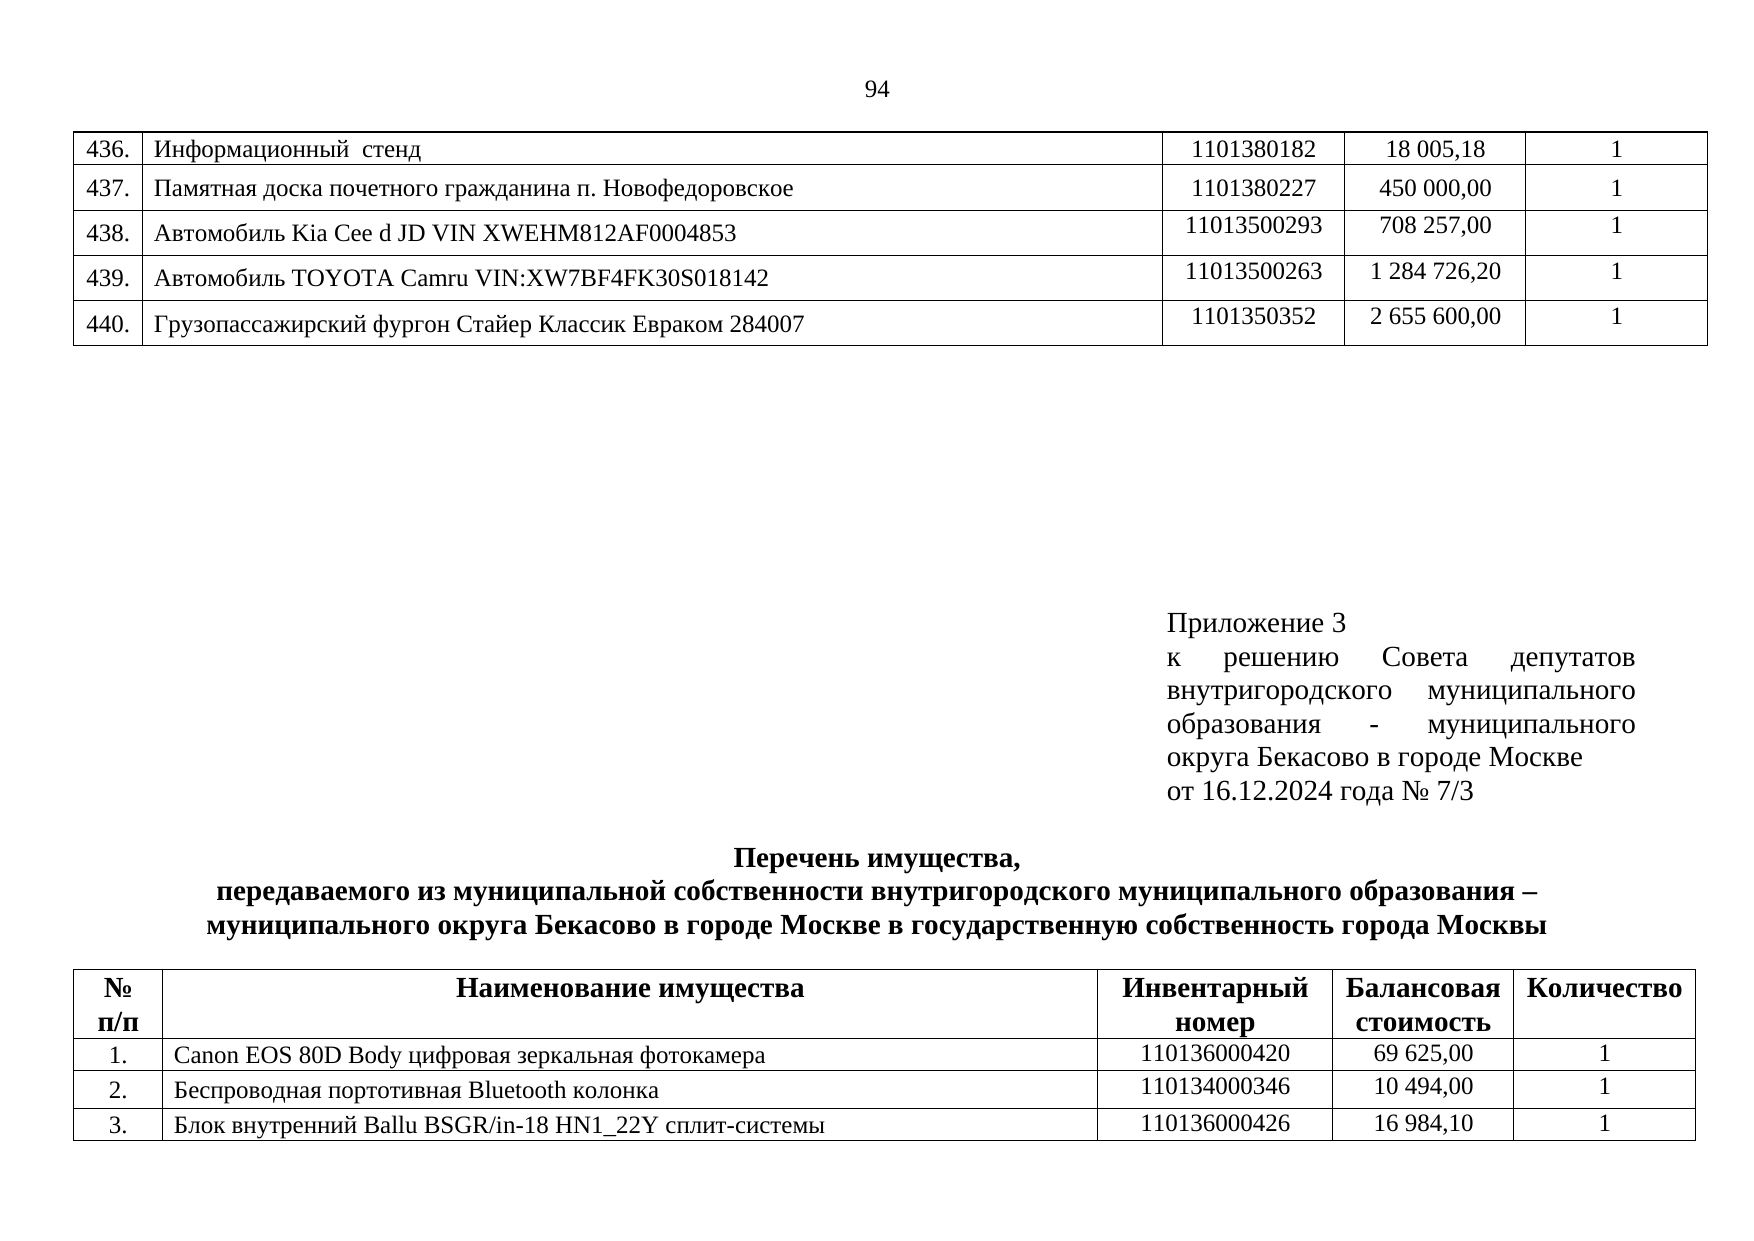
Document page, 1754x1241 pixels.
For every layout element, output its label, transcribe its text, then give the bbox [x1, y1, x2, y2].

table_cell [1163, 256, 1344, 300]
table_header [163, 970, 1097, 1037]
text от 16.12.2024 года № 7/3 [1167, 773, 1636, 806]
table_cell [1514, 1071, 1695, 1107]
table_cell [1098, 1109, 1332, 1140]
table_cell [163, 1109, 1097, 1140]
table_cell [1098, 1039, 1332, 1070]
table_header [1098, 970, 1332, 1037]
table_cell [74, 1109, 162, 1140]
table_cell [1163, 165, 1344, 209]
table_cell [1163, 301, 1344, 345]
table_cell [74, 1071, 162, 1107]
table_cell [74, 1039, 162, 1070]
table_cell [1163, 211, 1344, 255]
text к решению Совета депутатов внутригородского муниципального образования - муниципального округа Бекасово в городе Москве [1167, 639, 1636, 773]
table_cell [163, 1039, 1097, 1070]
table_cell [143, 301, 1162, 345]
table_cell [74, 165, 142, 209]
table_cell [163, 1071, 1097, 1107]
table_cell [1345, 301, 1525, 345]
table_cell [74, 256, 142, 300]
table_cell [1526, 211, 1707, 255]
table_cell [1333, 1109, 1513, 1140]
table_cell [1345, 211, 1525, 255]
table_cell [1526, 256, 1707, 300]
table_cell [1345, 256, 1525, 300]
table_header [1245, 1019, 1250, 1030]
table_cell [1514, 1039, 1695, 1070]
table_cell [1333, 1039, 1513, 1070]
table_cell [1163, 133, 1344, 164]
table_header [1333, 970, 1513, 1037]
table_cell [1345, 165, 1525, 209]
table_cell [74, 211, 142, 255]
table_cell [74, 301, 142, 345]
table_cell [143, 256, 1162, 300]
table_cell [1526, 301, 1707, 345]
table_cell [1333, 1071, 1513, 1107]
text Приложение 3 [1167, 605, 1636, 639]
text передаваемого из муниципальной собственности внутригородского муниципального образования – муниципального округа Бекасово в городе Москве в государственную собственность города Москвы [118, 873, 1636, 941]
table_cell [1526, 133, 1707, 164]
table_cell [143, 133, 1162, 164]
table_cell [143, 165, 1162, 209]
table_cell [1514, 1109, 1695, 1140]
text Перечень имущества, [118, 840, 1636, 873]
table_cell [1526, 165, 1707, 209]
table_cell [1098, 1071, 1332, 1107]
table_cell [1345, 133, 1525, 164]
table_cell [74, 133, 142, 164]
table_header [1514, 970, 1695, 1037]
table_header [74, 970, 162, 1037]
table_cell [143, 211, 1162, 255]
